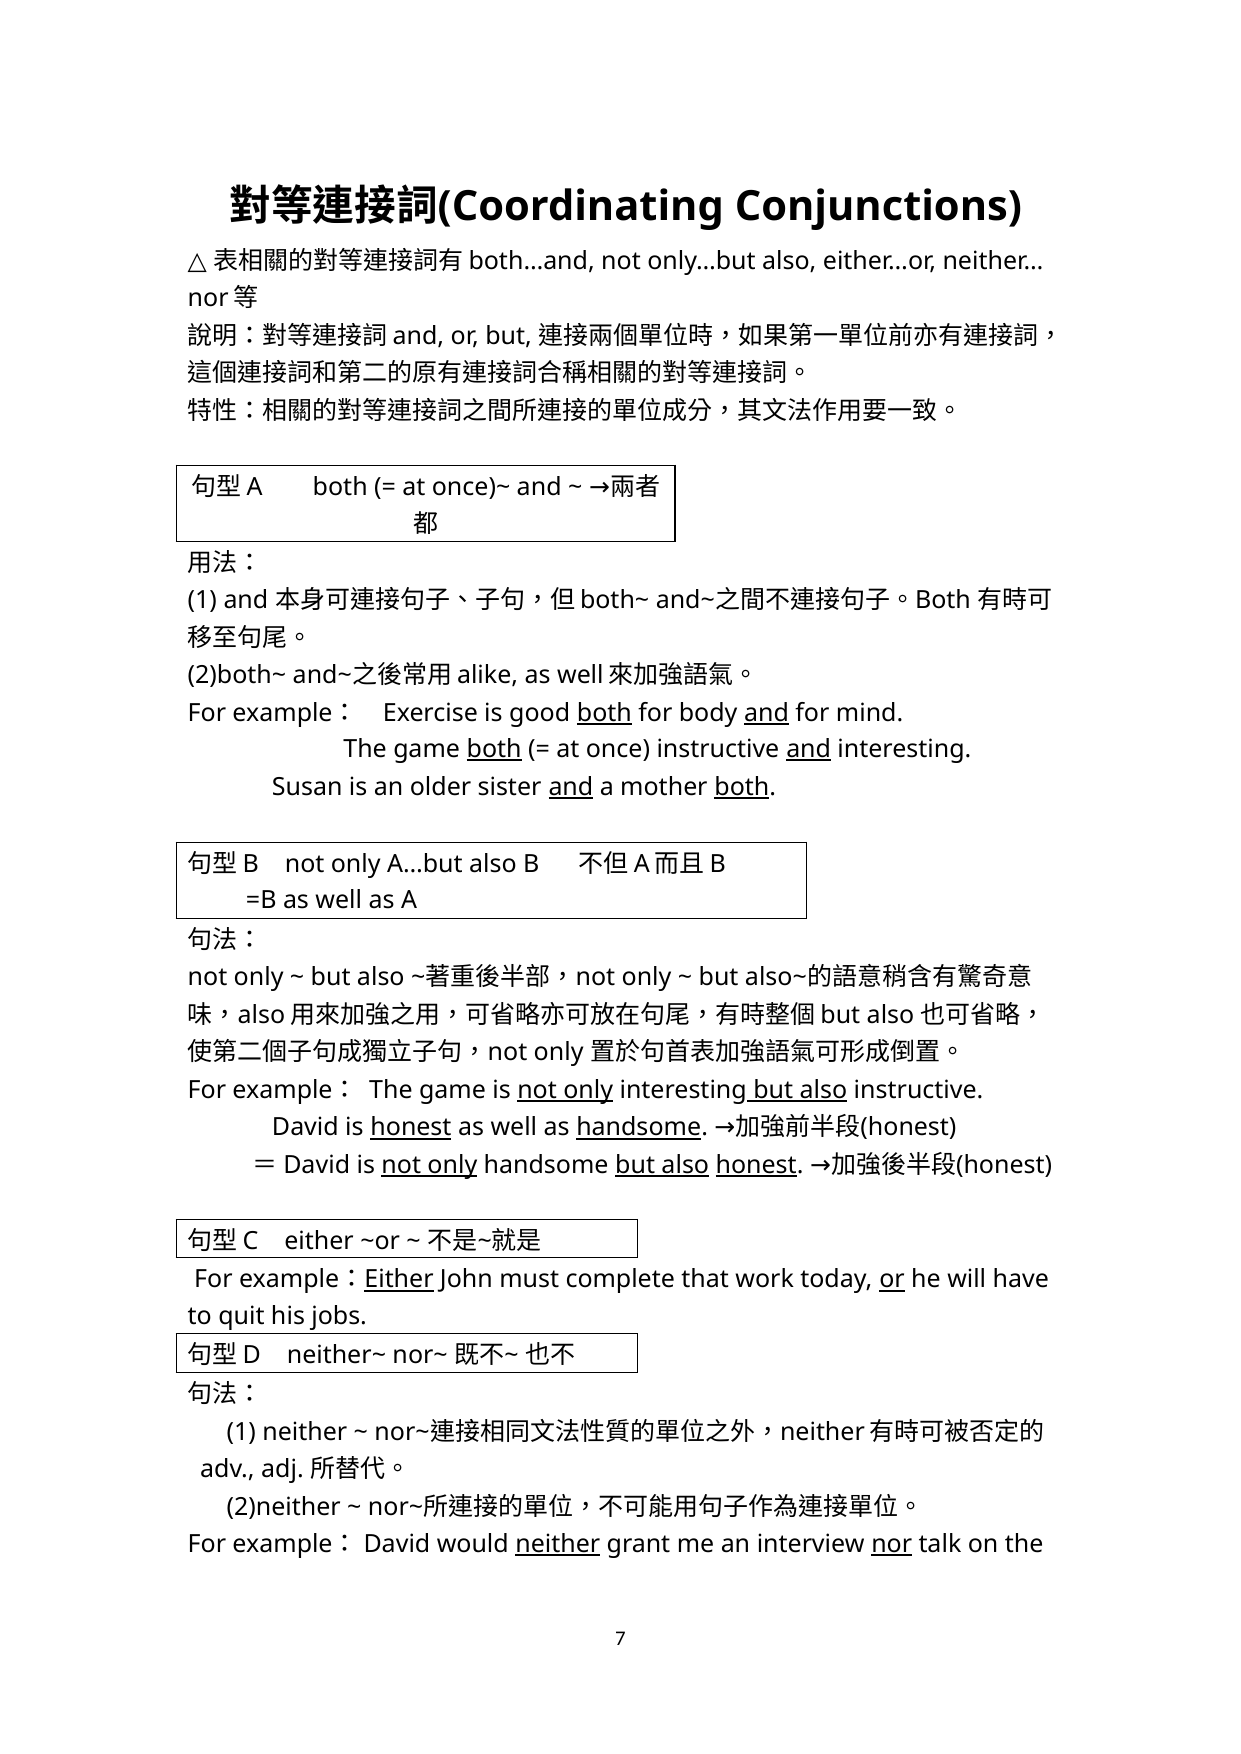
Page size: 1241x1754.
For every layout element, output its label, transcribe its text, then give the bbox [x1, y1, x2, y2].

table_header 句型A both (= at once)~ and ~ →兩者都 [177, 466, 674, 541]
table_header 句型D neither~ nor~ 既不~ 也不 [177, 1334, 637, 1372]
text David is honest as well as handsome. →加強前半段(honest) [187, 1106, 1053, 1144]
text 特性：相關的對等連接詞之間所連接的單位成分，其文法作用要一致。 [187, 389, 1053, 427]
text △ 表相關的對等連接詞有both…and, not only…but also, either…or, neither…nor等 [187, 239, 1053, 314]
text (1) and 本身可連接句子、子句，但both~ and~之間不連接句子。Both 有時可移至句尾。 [187, 579, 1053, 654]
text 句法： [187, 1373, 1053, 1410]
text 用法： [187, 542, 1053, 579]
text For example： Exercise is good both for body and for mind. [187, 692, 1053, 729]
text ＝ David is not only handsome but also honest. →加強後半段(honest) [187, 1144, 1053, 1181]
text 句法： [187, 919, 1053, 956]
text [187, 1523, 1053, 1560]
text (2)both~ and~之後常用alike, as well來加強語氣。 [187, 654, 1053, 692]
text For example： The game is not only interesting but also instructive. [187, 1069, 1053, 1106]
text not only ~ but also ~著重後半部，not only ~ but also~的語意稍含有驚奇意味，also用來加強之用，可省略亦可放在句尾，有時整個but also 也可省略，使第二個子句成獨立子句，not only 置於句首表加強語氣可形成倒置。 [187, 956, 1053, 1069]
text For example：Either John must complete that work today, or he will have to quit his jobs. [187, 1258, 1053, 1333]
text The game both (= at once) instructive and interesting. [187, 729, 1053, 767]
text 對等連接詞(Coordinating Conjunctions) [187, 164, 1053, 239]
table_header 句型B not only A…but also B 不但A而且B =B as well as A [177, 843, 806, 918]
text (1) neither ~ nor~連接相同文法性質的單位之外，neither有時可被否定的adv., adj. 所替代。 [187, 1410, 1053, 1485]
text Susan is an older sister and a mother both. [187, 767, 1053, 804]
table_header 句型C either ~or ~ 不是~就是 [177, 1220, 637, 1257]
text 說明：對等連接詞and, or, but, 連接兩個單位時，如果第一單位前亦有連接詞，這個連接詞和第二的原有連接詞合稱相關的對等連接詞。 [187, 314, 1053, 389]
text (2)neither ~ nor~所連接的單位，不可能用句子作為連接單位。 [187, 1485, 1053, 1523]
